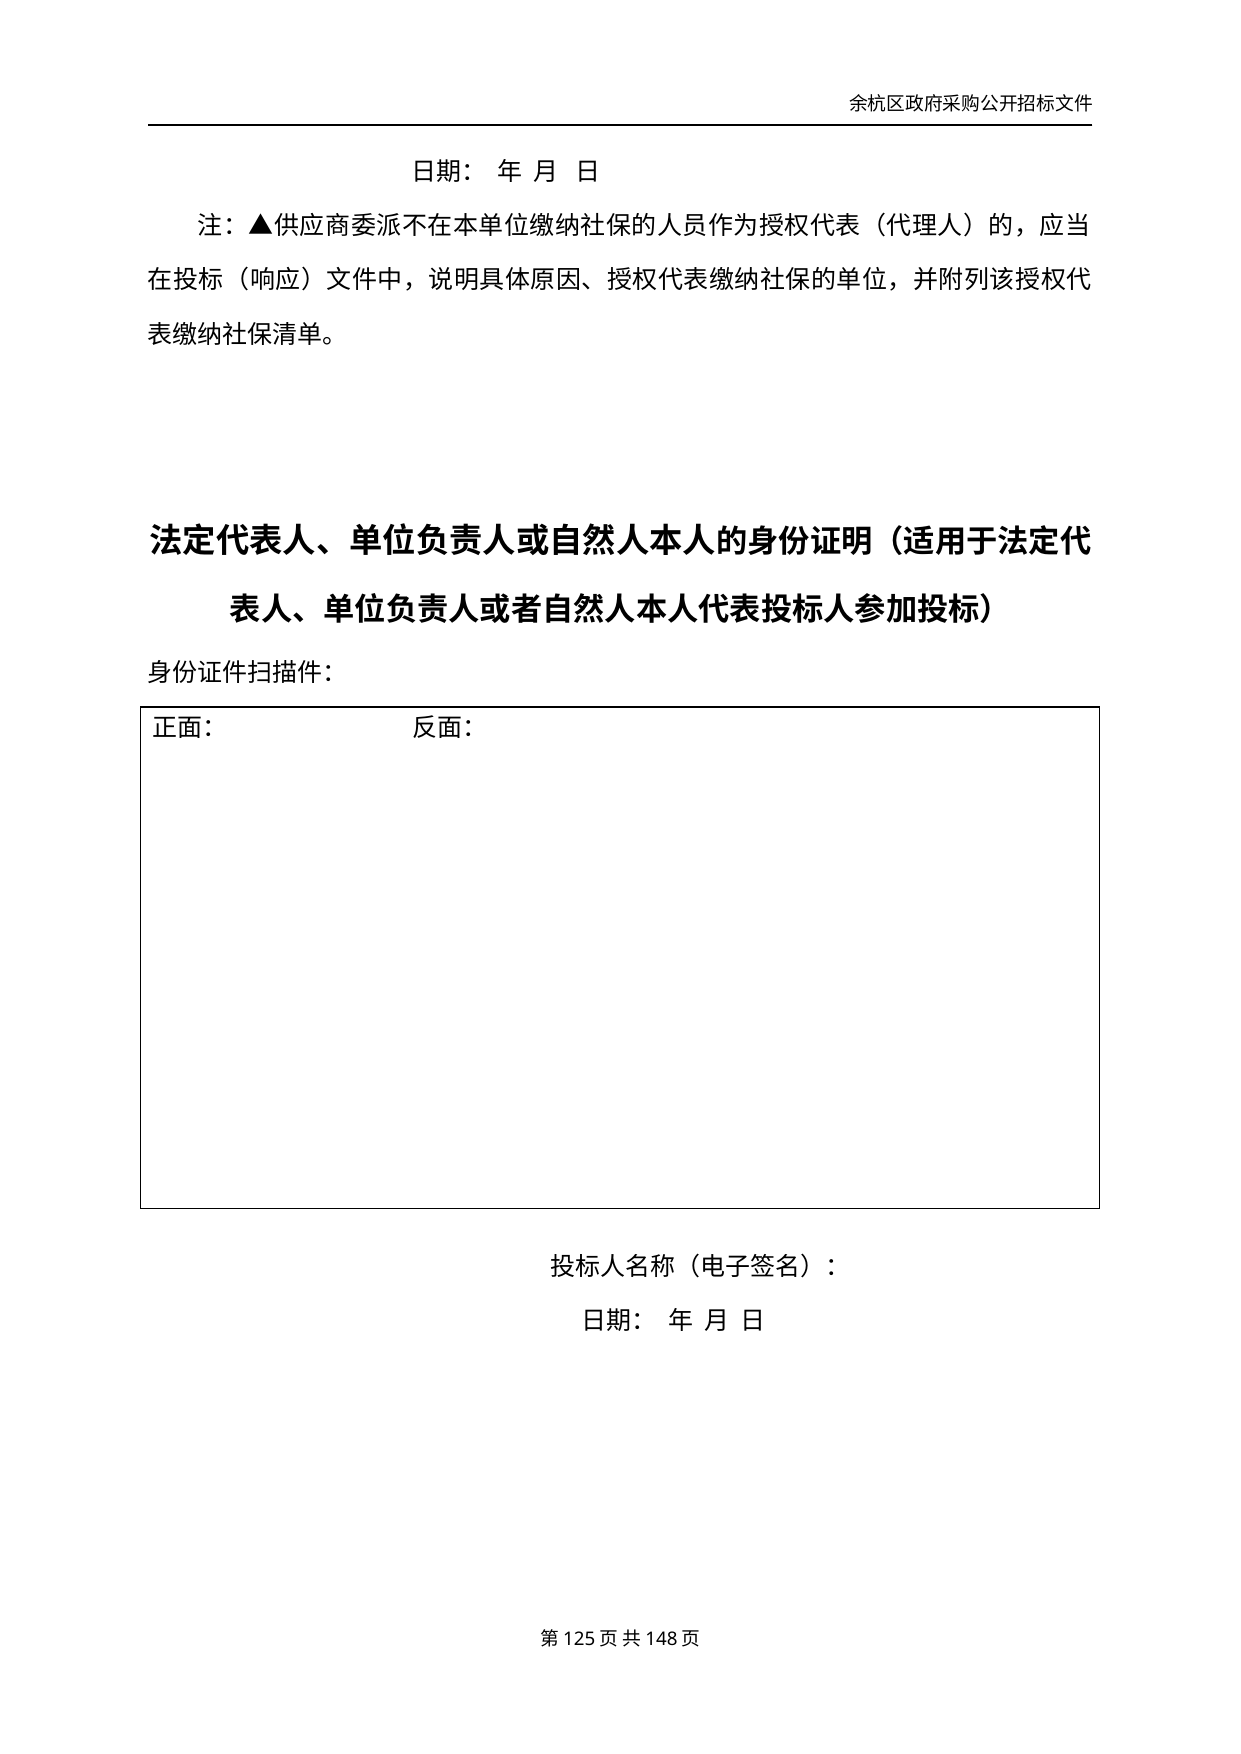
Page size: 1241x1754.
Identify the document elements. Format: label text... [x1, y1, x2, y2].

text 身份证件扫描件： [148, 652, 1092, 688]
text 法定代表人、单位负责人或自然人本人的身份证明（适用于法定代表人、单位负责人或者自然人本人代表投标人参加投标） [148, 513, 1092, 629]
text 注：▲供应商委派不在本单位缴纳社保的人员作为授权代表（代理人）的，应当在投标（响应）文件中，说明具体原因、授权代表缴纳社保的单位，并附列该授权代表缴纳社保清单。 [148, 206, 1092, 351]
text 日期： 年 月 日 [148, 1301, 1092, 1337]
text 投标人名称（电子签名）： [148, 1246, 1092, 1283]
table_header 正面： 反面： [141, 708, 1099, 1208]
text 日期： 年 月 日 [148, 151, 1092, 187]
